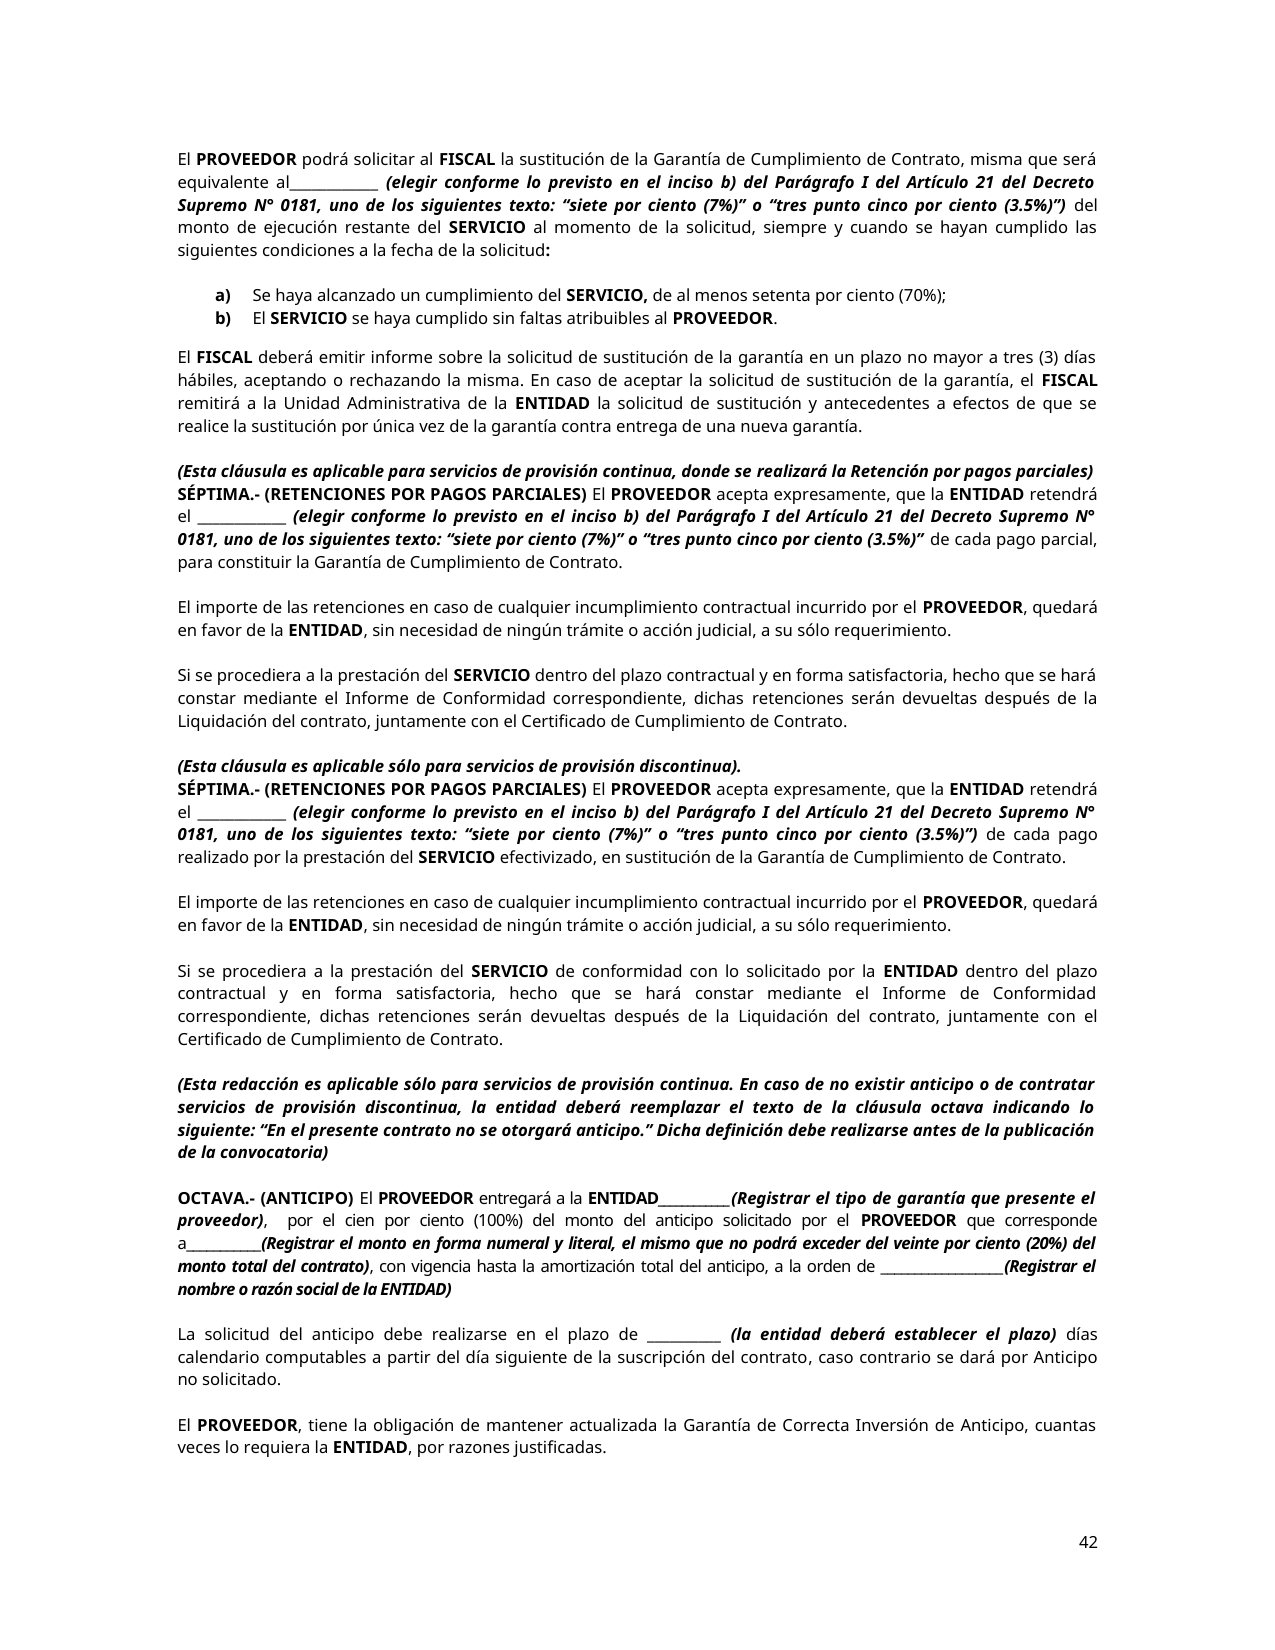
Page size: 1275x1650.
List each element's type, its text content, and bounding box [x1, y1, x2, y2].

text SÉPTIMA.- (RETENCIONES POR PAGOS PARCIALES) El PROVEEDOR acepta expresamente, que la ENTIDAD retendrá el ____________ (elegir conforme lo previsto en el inciso b) del Parágrafo I del Artículo 21 del Decreto Supremo N° 0181, uno de los siguientes texto: “siete por ciento (7%)” o “tres punto cinco por ciento (3.5%)”) de cada pago realizado por la prestación del SERVICIO efectivizado, en sustitución de la Garantía de Cumplimiento de Contrato. [177, 777, 1098, 868]
text Si se procediera a la prestación del SERVICIO dentro del plazo contractual y en forma satisfactoria, hecho que se hará constar mediante el Informe de Conformidad correspondiente, dichas retenciones serán devueltas después de la Liquidación del contrato, juntamente con el Certificado de Cumplimiento de Contrato. [177, 664, 1098, 732]
text SÉPTIMA.- (RETENCIONES POR PAGOS PARCIALES) El PROVEEDOR acepta expresamente, que la ENTIDAD retendrá el ____________ (elegir conforme lo previsto en el inciso b) del Parágrafo I del Artículo 21 del Decreto Supremo N° 0181, uno de los siguientes texto: “siete por ciento (7%)” o “tres punto cinco por ciento (3.5%)” de cada pago parcial, para constituir la Garantía de Cumplimiento de Contrato. [177, 482, 1098, 573]
text OCTAVA.- (ANTICIPO) El PROVEEDOR entregará a la ENTIDAD____________(Registrar el tipo de garantía que presente el proveedor), por el cien por ciento (100%) del monto del anticipo solicitado por el PROVEEDOR que corresponde a___________(Registrar el monto en forma numeral y literal, el mismo que no podrá exceder del veinte por ciento (20%) del monto total del contrato), con vigencia hasta la amortización total del anticipo, a la orden de __________________(Registrar el nombre o razón social de la ENTIDAD) [177, 1186, 1098, 1300]
text Si se procediera a la prestación del SERVICIO de conformidad con lo solicitado por la ENTIDAD dentro del plazo contractual y en forma satisfactoria, hecho que se hará constar mediante el Informe de Conformidad correspondiente, dichas retenciones serán devueltas después de la Liquidación del contrato, juntamente con el Certificado de Cumplimiento de Contrato. [177, 959, 1098, 1050]
text La solicitud del anticipo debe realizarse en el plazo de __________ (la entidad deberá establecer el plazo) días calendario computables a partir del día siguiente de la suscripción del contrato, caso contrario se dará por Anticipo no solicitado. [177, 1322, 1098, 1391]
list Se haya alcanzado un cumplimiento del SERVICIO, de al menos setenta por ciento (70%); [215, 284, 1098, 307]
text (Esta cláusula es aplicable para servicios de provisión continua, donde se realizará la Retención por pagos parciales) [177, 459, 1098, 482]
text El importe de las retenciones en caso de cualquier incumplimiento contractual incurrido por el PROVEEDOR, quedará en favor de la ENTIDAD, sin necesidad de ningún trámite o acción judicial, a su sólo requerimiento. [177, 596, 1098, 641]
text El importe de las retenciones en caso de cualquier incumplimiento contractual incurrido por el PROVEEDOR, quedará en favor de la ENTIDAD, sin necesidad de ningún trámite o acción judicial, a su sólo requerimiento. [177, 891, 1098, 936]
list El SERVICIO se haya cumplido sin faltas atribuibles al PROVEEDOR. [215, 307, 1098, 329]
text El PROVEEDOR, tiene la obligación de mantener actualizada la Garantía de Correcta Inversión de Anticipo, cuantas veces lo requiera la ENTIDAD, por razones justificadas. [177, 1413, 1098, 1459]
text (Esta redacción es aplicable sólo para servicios de provisión continua. En caso de no existir anticipo o de contratar servicios de provisión discontinua, la entidad deberá reemplazar el texto de la cláusula octava indicando lo siguiente: “En el presente contrato no se otorgará anticipo.” Dicha definición debe realizarse antes de la publicación de la convocatoria) [177, 1073, 1098, 1163]
text El FISCAL deberá emitir informe sobre la solicitud de sustitución de la garantía en un plazo no mayor a tres (3) días hábiles, aceptando o rechazando la misma. En caso de aceptar la solicitud de sustitución de la garantía, el FISCAL remitirá a la Unidad Administrativa de la ENTIDAD la solicitud de sustitución y antecedentes a efectos de que se realice la sustitución por única vez de la garantía contra entrega de una nueva garantía. [177, 346, 1098, 437]
text El PROVEEDOR podrá solicitar al FISCAL la sustitución de la Garantía de Cumplimiento de Contrato, misma que será equivalente al____________ (elegir conforme lo previsto en el inciso b) del Parágrafo I del Artículo 21 del Decreto Supremo N° 0181, uno de los siguientes texto: “siete por ciento (7%)” o “tres punto cinco por ciento (3.5%)”) del monto de ejecución restante del SERVICIO al momento de la solicitud, siempre y cuando se hayan cumplido las siguientes condiciones a la fecha de la solicitud: [177, 148, 1098, 261]
text (Esta cláusula es aplicable sólo para servicios de provisión discontinua). [177, 755, 1098, 777]
